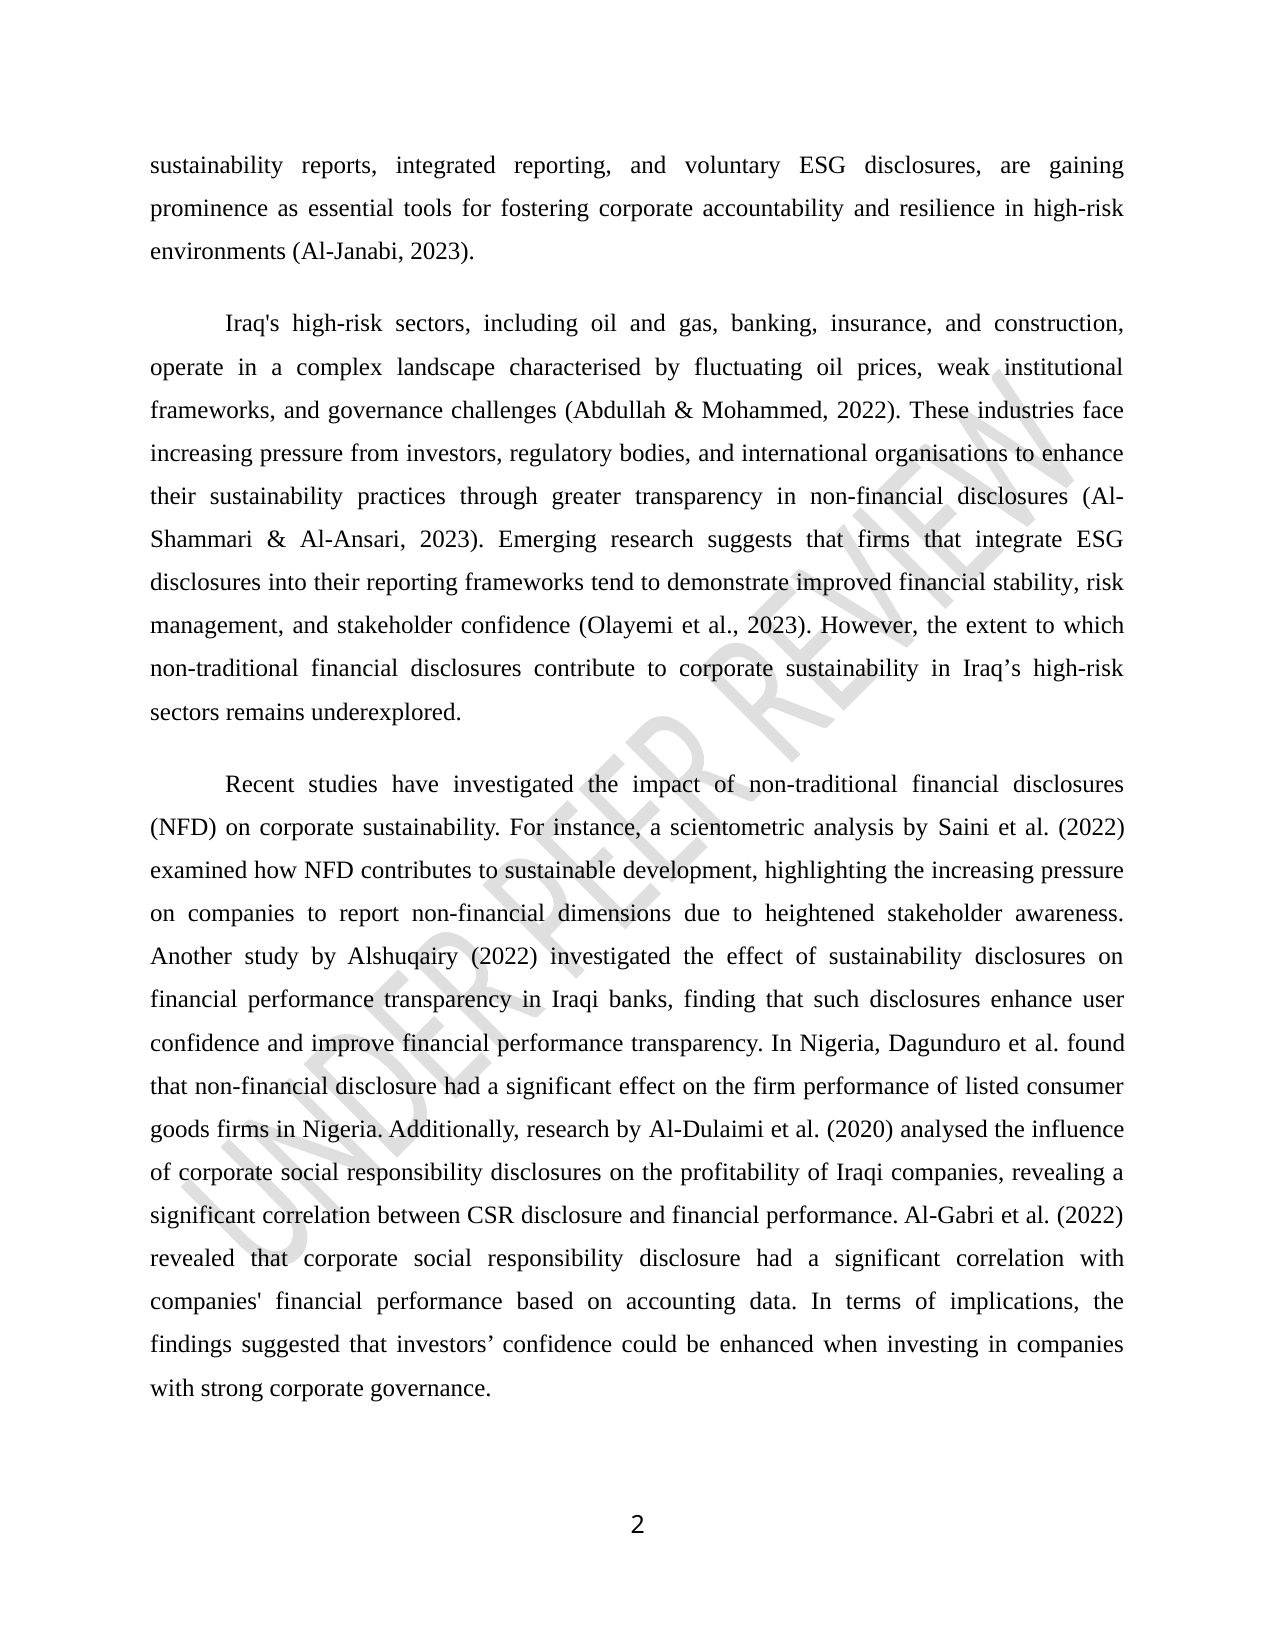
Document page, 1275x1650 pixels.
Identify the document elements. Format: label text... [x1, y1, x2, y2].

text Iraq's high-risk sectors, including oil and gas, banking, insurance, and construction, operate in a complex landscape characterised by fluctuating oil prices, weak institutional frameworks, and governance challenges (Abdullah & Mohammed, 2022). These industries face increasing pressure from investors, regulatory bodies, and international organisations to enhance their sustainability practices through greater transparency in non-financial disclosures (Al-Shammari & Al-Ansari, 2023). Emerging research suggests that firms that integrate ESG disclosures into their reporting frameworks tend to demonstrate improved financial stability, risk management, and stakeholder confidence (Olayemi et al., 2023). However, the extent to which non-traditional financial disclosures contribute to corporate sustainability in Iraq’s high-risk sectors remains underexplored. [150, 308, 1125, 725]
text Recent studies have investigated the impact of non-traditional financial disclosures (NFD) on corporate sustainability. For instance, a scientometric analysis by Saini et al. (2022) examined how NFD contributes to sustainable development, highlighting the increasing pressure on companies to report non-financial dimensions due to heightened stakeholder awareness. Another study by Alshuqairy (2022) investigated the effect of sustainability disclosures on financial performance transparency in Iraqi banks, finding that such disclosures enhance user confidence and improve financial performance transparency. In Nigeria, Dagunduro et al. found that non-financial disclosure had a significant effect on the firm performance of listed consumer goods firms in Nigeria. Additionally, research by Al-Dulaimi et al. (2020) analysed the influence of corporate social responsibility disclosures on the profitability of Iraqi companies, revealing a significant correlation between CSR disclosure and financial performance. Al-Gabri et al. (2022) revealed that corporate social responsibility disclosure had a significant correlation with companies' financial performance based on accounting data. In terms of implications, the findings suggested that investors’ confidence could be enhanced when investing in companies with strong corporate governance. [150, 769, 1125, 1401]
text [150, 150, 1125, 265]
